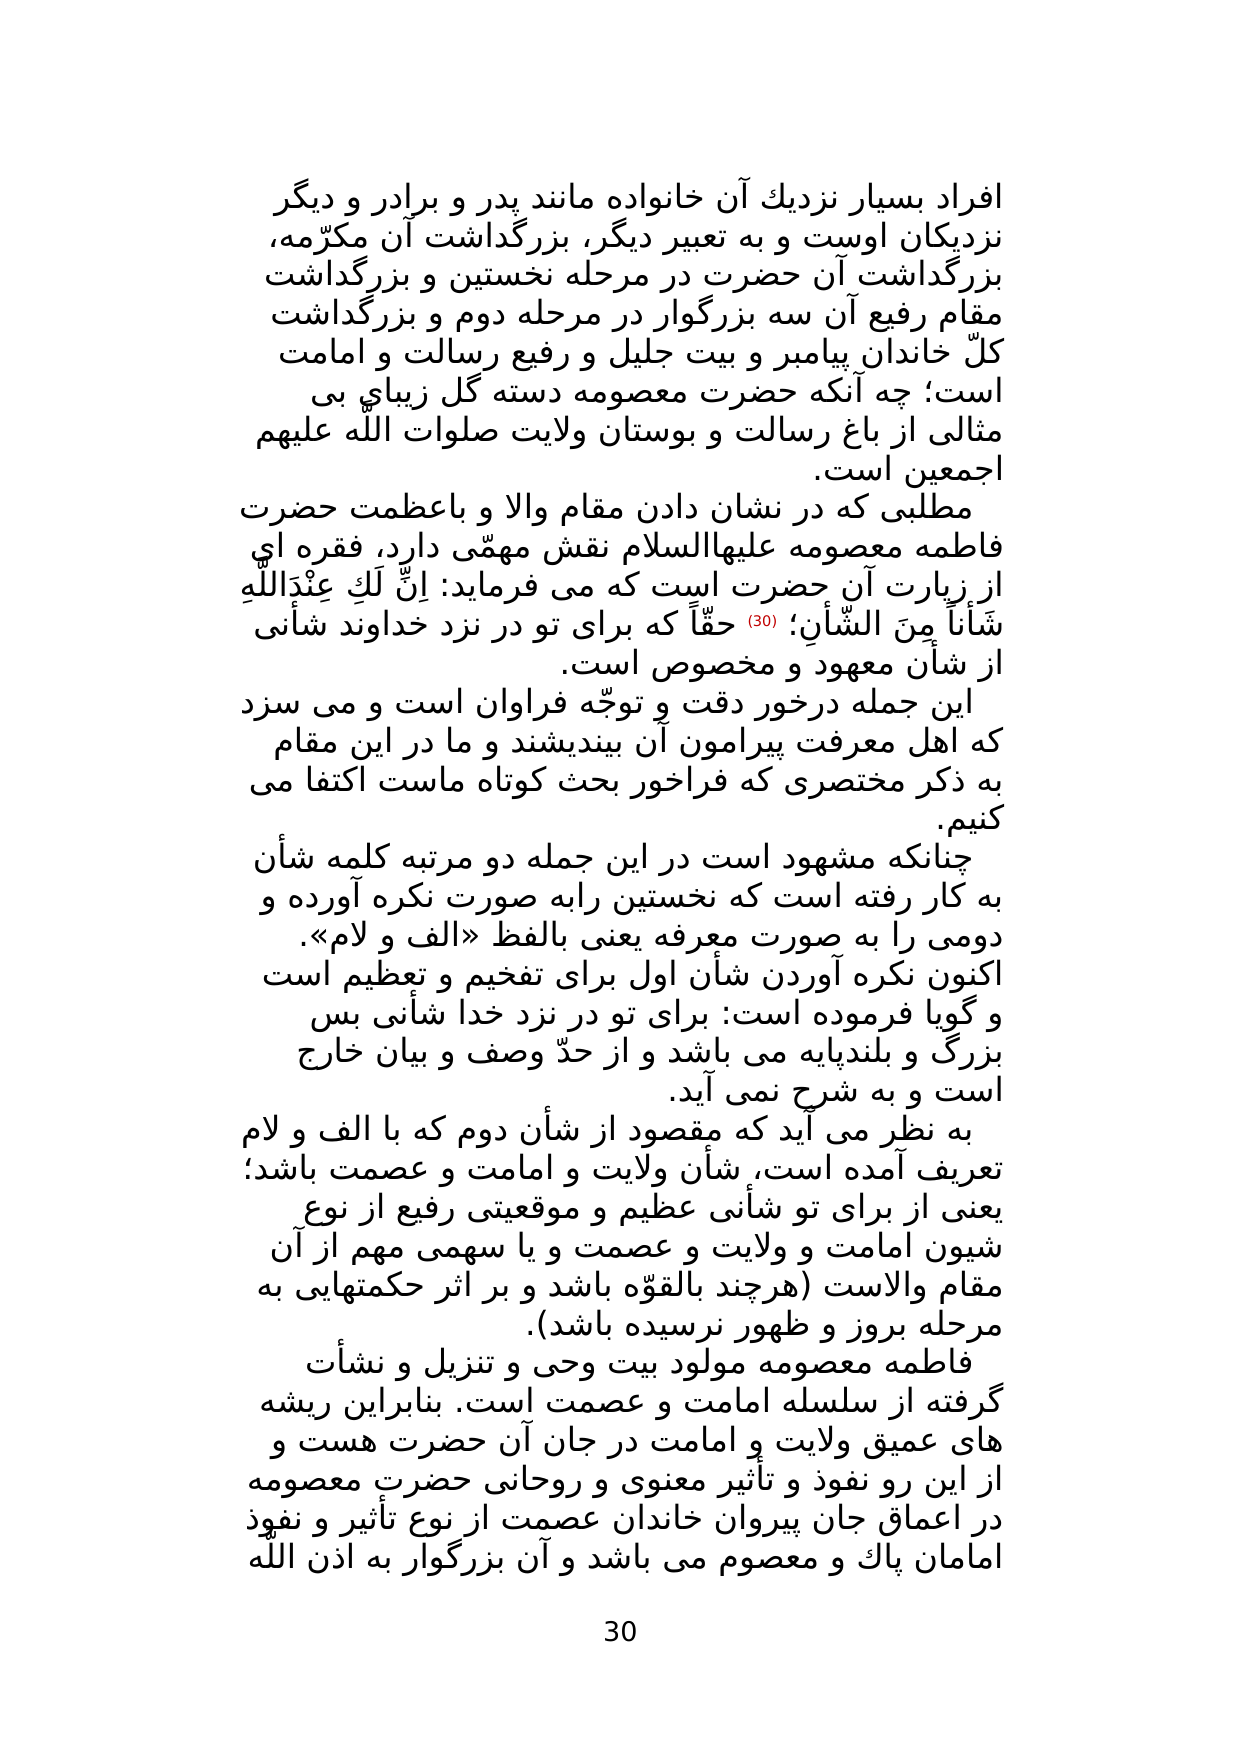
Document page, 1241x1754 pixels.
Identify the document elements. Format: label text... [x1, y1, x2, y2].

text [236, 177, 1004, 488]
text به نظر مى آيد كه مقصود از شأن دوم كه با الف و لام تعريف آمده است، شأن ولايت و امامت و عصمت باشد؛ يعنى از براى تو شأنى عظيم و موقعيتى رفيع از نوع شيون امامت و ولايت و عصمت و يا سهمى مهم از آن مقام والاست (هرچند بالقوّه باشد و بر اثر حكمتهايى به مرحله بروز و ظهور نرسيده باشد). [236, 1110, 1004, 1343]
text چنانكه مشهود است در اين جمله دو مرتبه كلمه شأن به كار رفته است كه نخستين رابه صورت نكره آورده و دومى را به صورت معرفه يعنى بالفظ «الف و لام». اكنون نكره آوردن شأن اول براى تفخيم و تعظيم است و گويا فرموده است: براى تو در نزد خدا شأنى بس بزرگ و بلندپايه مى باشد و از حدّ وصف و بيان خارج است و به شرح نمى آيد. [236, 838, 1004, 1110]
text مطلبى كه در نشان دادن مقام والا و باعظمت حضرت فاطمه معصومه عليها‌السلام نقش مهمّى دارد، فقره اى از زيارت آن حضرت است كه مى فرمايد: اِنِّ لَكِ عِنْدَاللَّهِ شَأناً مِنَ الشّأنِ؛ (30) حقّاً كه براى تو در نزد خداوند شأنى از شأن معهود و مخصوص است. [236, 488, 1004, 682]
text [236, 1343, 1004, 1576]
text اين جمله درخور دقت و توجّه فراوان است و مى سزد كه اهل معرفت پيرامون آن بينديشند و ما در اين مقام به ذكر مختصرى كه فراخور بحث كوتاه ماست اكتفا مى كنيم. [236, 682, 1004, 838]
